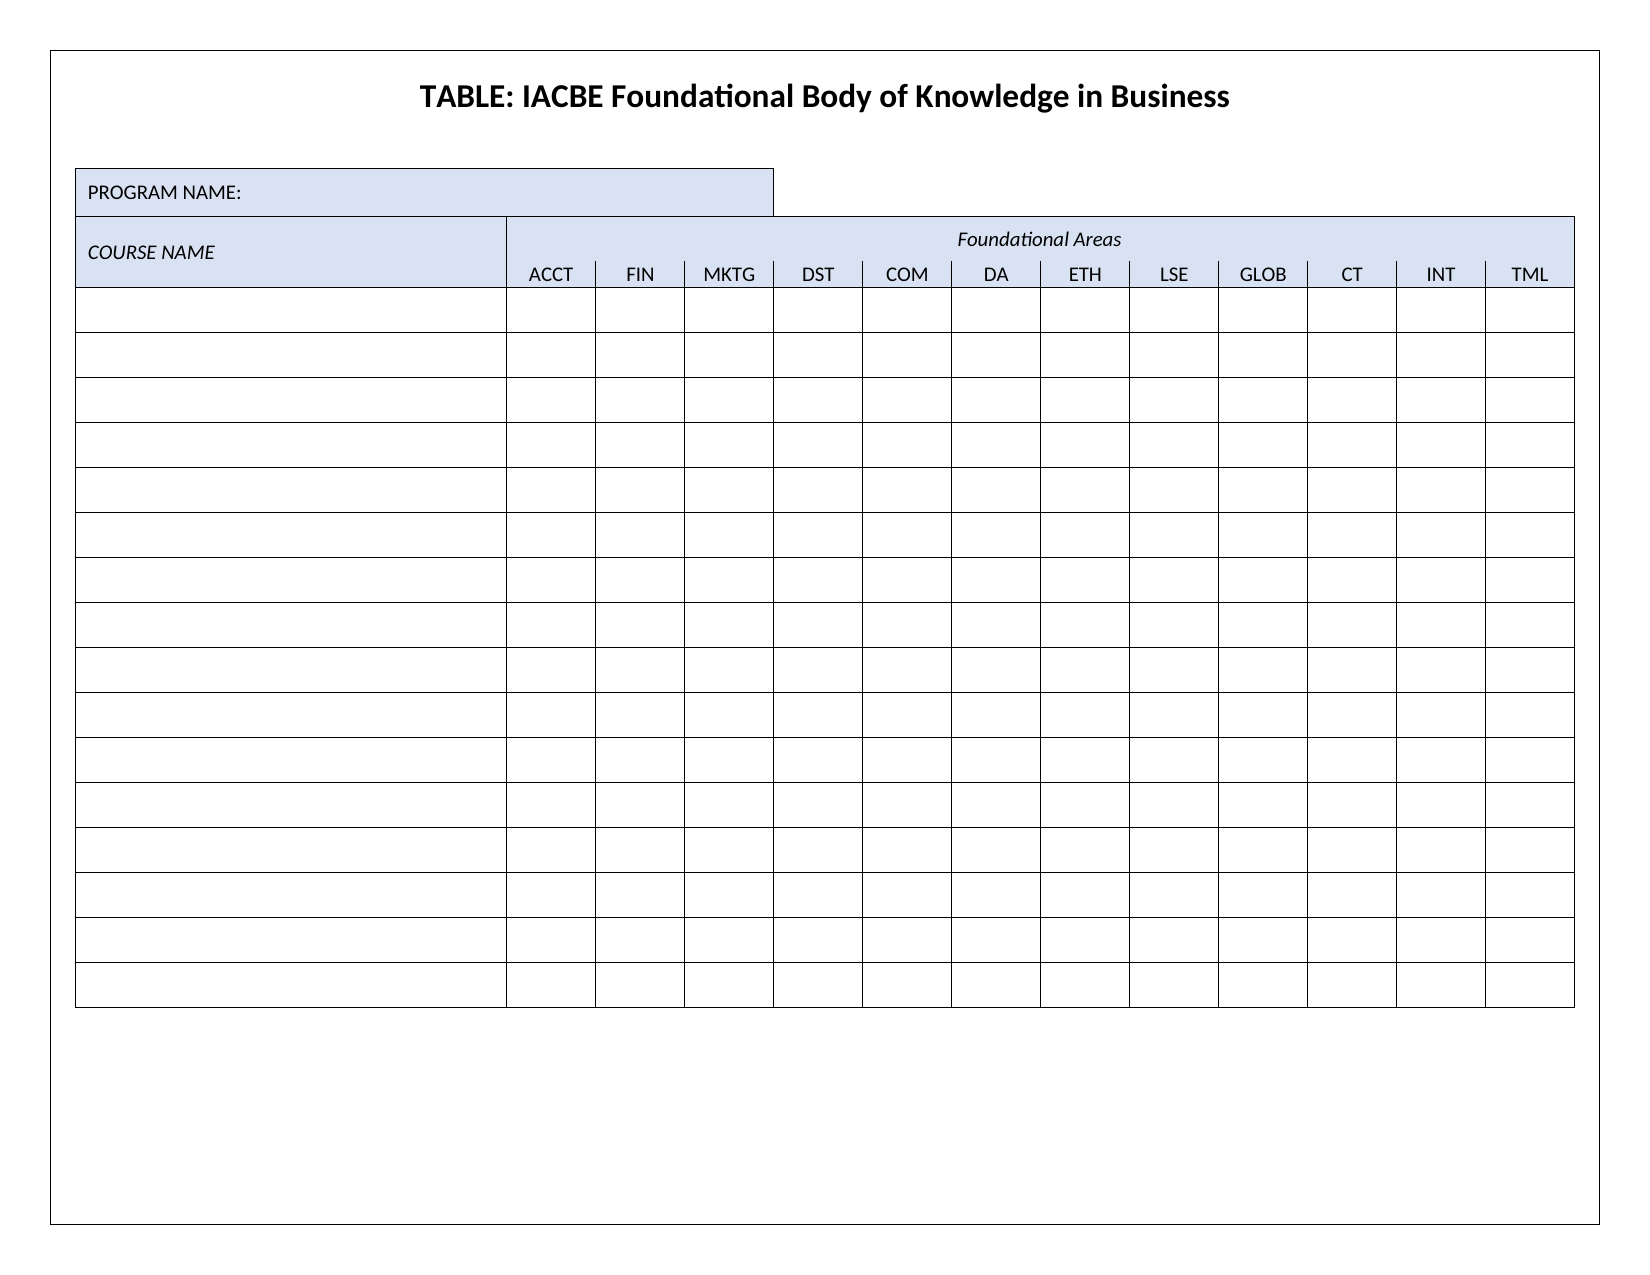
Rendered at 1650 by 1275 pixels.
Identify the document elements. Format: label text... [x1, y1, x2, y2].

table_cell [507, 918, 595, 962]
table_cell [76, 693, 506, 737]
table_cell [1219, 648, 1307, 692]
table_cell [774, 378, 862, 422]
table_cell [596, 648, 684, 692]
table_cell [1486, 423, 1574, 467]
table_cell [863, 423, 951, 467]
table_cell [1397, 783, 1485, 827]
table_cell ETH [1041, 261, 1129, 287]
table_cell [863, 378, 951, 422]
table_cell [774, 333, 862, 377]
table_cell [1397, 648, 1485, 692]
table_cell [1219, 558, 1307, 602]
table_cell [76, 423, 506, 467]
table_cell [1308, 963, 1396, 1007]
table_cell [596, 558, 684, 602]
table_cell [1219, 783, 1307, 827]
table_cell [774, 963, 862, 1007]
table_cell [1041, 918, 1129, 962]
table_cell [952, 828, 1040, 872]
table_cell INT [1397, 261, 1485, 287]
table_cell [1041, 648, 1129, 692]
table_cell [1130, 873, 1218, 917]
table_cell [507, 513, 595, 557]
table_cell [774, 693, 862, 737]
table_cell [1041, 288, 1129, 332]
table_cell [596, 423, 684, 467]
table_cell [1130, 378, 1218, 422]
table_cell CT [1308, 261, 1396, 287]
table_cell [1486, 693, 1574, 737]
table_cell [1041, 828, 1129, 872]
table_cell [863, 513, 951, 557]
table_cell [1130, 288, 1218, 332]
table_cell [774, 783, 862, 827]
table_cell [1041, 468, 1129, 512]
table_cell [863, 828, 951, 872]
table_header [774, 168, 863, 216]
table_cell [863, 873, 951, 917]
table_cell [1486, 873, 1574, 917]
table_cell [76, 828, 506, 872]
table_cell [863, 783, 951, 827]
table_cell MKTG [685, 261, 773, 287]
table_cell [952, 873, 1040, 917]
table_cell DST [774, 261, 862, 287]
table_cell [1041, 783, 1129, 827]
table_cell [1219, 918, 1307, 962]
table_cell [863, 648, 951, 692]
table_cell [1486, 378, 1574, 422]
table_cell [76, 873, 506, 917]
table_cell [76, 738, 506, 782]
table_cell [863, 288, 951, 332]
table_cell [1130, 333, 1218, 377]
table_cell [76, 288, 506, 332]
table_cell [1397, 873, 1485, 917]
table_cell [1130, 603, 1218, 647]
table_cell [596, 918, 684, 962]
table_cell [1041, 558, 1129, 602]
table_cell [774, 288, 862, 332]
table_cell [863, 693, 951, 737]
table_cell [1486, 333, 1574, 377]
table_cell COURSE NAME [76, 217, 506, 287]
table_cell [507, 378, 595, 422]
table_cell [1397, 828, 1485, 872]
table_cell [952, 558, 1040, 602]
table_cell [1397, 288, 1485, 332]
table_cell [952, 513, 1040, 557]
table_cell [952, 423, 1040, 467]
table_cell [1041, 333, 1129, 377]
table_cell [76, 648, 506, 692]
table_cell [1486, 783, 1574, 827]
table_cell [685, 873, 773, 917]
table_cell [1130, 513, 1218, 557]
table_cell [507, 423, 595, 467]
table_cell [507, 288, 595, 332]
table_cell [952, 738, 1040, 782]
table_cell [507, 558, 595, 602]
table_cell [952, 333, 1040, 377]
table_cell [1308, 558, 1396, 602]
table_cell GLOB [1219, 261, 1307, 287]
table_cell [596, 603, 684, 647]
table_cell [1041, 693, 1129, 737]
table_cell [507, 783, 595, 827]
table_cell [596, 873, 684, 917]
table_cell [507, 828, 595, 872]
table_cell [1130, 648, 1218, 692]
table_cell [76, 783, 506, 827]
table_cell [685, 648, 773, 692]
table_cell Foundational Areas [507, 217, 1574, 261]
table_cell [1219, 513, 1307, 557]
table_cell [1130, 693, 1218, 737]
table_cell [1219, 378, 1307, 422]
table_cell [507, 873, 595, 917]
table_cell [1219, 333, 1307, 377]
table_cell [685, 828, 773, 872]
table_cell [952, 468, 1040, 512]
table_cell [1308, 333, 1396, 377]
table_cell [1397, 558, 1485, 602]
table_cell [685, 468, 773, 512]
table_cell [1308, 378, 1396, 422]
table_cell [1219, 873, 1307, 917]
table_cell [774, 423, 862, 467]
table_cell [685, 423, 773, 467]
table_cell [1130, 783, 1218, 827]
table_cell [1486, 648, 1574, 692]
table_cell [1486, 513, 1574, 557]
table_cell [1130, 468, 1218, 512]
table_cell [76, 378, 506, 422]
table_cell [1308, 783, 1396, 827]
table_cell [952, 693, 1040, 737]
table_cell [596, 333, 684, 377]
table_cell [1308, 468, 1396, 512]
table_cell [507, 738, 595, 782]
table_cell [952, 783, 1040, 827]
table_cell [952, 648, 1040, 692]
table_cell [774, 873, 862, 917]
table_cell TML [1486, 261, 1574, 287]
table_cell [596, 513, 684, 557]
table_cell [1308, 603, 1396, 647]
table_cell [1397, 378, 1485, 422]
table_cell [1486, 558, 1574, 602]
table_cell [1486, 738, 1574, 782]
table_cell [1219, 963, 1307, 1007]
table_cell [1219, 288, 1307, 332]
table_cell [685, 288, 773, 332]
table_cell [685, 378, 773, 422]
table_cell [507, 693, 595, 737]
table_cell [507, 648, 595, 692]
table_cell [1308, 828, 1396, 872]
table_cell [1397, 603, 1485, 647]
table_cell [76, 333, 506, 377]
table_cell [685, 603, 773, 647]
table_cell [1130, 963, 1218, 1007]
table_cell [774, 513, 862, 557]
table_cell [596, 828, 684, 872]
table_cell [1219, 693, 1307, 737]
table_cell [685, 333, 773, 377]
table_cell [685, 918, 773, 962]
table_cell [1219, 603, 1307, 647]
table_cell [76, 918, 506, 962]
table_cell [76, 558, 506, 602]
table_cell [685, 693, 773, 737]
table_cell [1130, 423, 1218, 467]
table_cell [1397, 738, 1485, 782]
table_cell [596, 738, 684, 782]
table_cell [596, 468, 684, 512]
table_cell [952, 963, 1040, 1007]
table_cell [596, 963, 684, 1007]
table_cell [952, 288, 1040, 332]
table_cell [1397, 963, 1485, 1007]
table_cell COM [863, 261, 951, 287]
table_cell [1308, 513, 1396, 557]
table_cell [1041, 963, 1129, 1007]
table_cell [685, 513, 773, 557]
table_cell [1219, 468, 1307, 512]
table_cell [774, 738, 862, 782]
table_cell [952, 918, 1040, 962]
table_cell [1308, 423, 1396, 467]
table_cell [1486, 468, 1574, 512]
table_cell [76, 513, 506, 557]
table_cell [1041, 513, 1129, 557]
table_cell [1219, 828, 1307, 872]
table_cell [1130, 918, 1218, 962]
table_cell [952, 378, 1040, 422]
table_cell [1308, 288, 1396, 332]
table_cell [507, 963, 595, 1007]
table_cell [863, 333, 951, 377]
table_cell [1397, 693, 1485, 737]
table_cell [596, 693, 684, 737]
table_cell [1397, 468, 1485, 512]
table_cell [863, 918, 951, 962]
table_cell [685, 738, 773, 782]
table_cell [1130, 828, 1218, 872]
table_cell [76, 468, 506, 512]
table_cell [774, 603, 862, 647]
table_cell [863, 738, 951, 782]
table_cell [685, 558, 773, 602]
table_cell [1397, 333, 1485, 377]
table_cell [1041, 873, 1129, 917]
table_cell [1308, 648, 1396, 692]
table_cell DA [952, 261, 1040, 287]
table_cell [76, 603, 506, 647]
table_cell [1308, 738, 1396, 782]
table_cell [76, 963, 506, 1007]
table_cell [1308, 693, 1396, 737]
table_cell [507, 603, 595, 647]
table_cell [596, 378, 684, 422]
table_cell [1486, 288, 1574, 332]
table_cell [774, 558, 862, 602]
table_cell [1130, 558, 1218, 602]
table_cell [1219, 738, 1307, 782]
table_cell FIN [596, 261, 684, 287]
table_cell [1130, 738, 1218, 782]
table_header PROGRAM NAME: [76, 169, 773, 216]
table_cell [507, 468, 595, 512]
table_cell [1041, 603, 1129, 647]
table_cell [685, 783, 773, 827]
table_cell [1486, 918, 1574, 962]
table_cell [507, 333, 595, 377]
table_cell [952, 603, 1040, 647]
table_cell [863, 963, 951, 1007]
table_cell [1486, 603, 1574, 647]
table_cell [1486, 828, 1574, 872]
table_cell [774, 648, 862, 692]
table_cell [1486, 963, 1574, 1007]
table_cell [596, 288, 684, 332]
table_cell [1041, 423, 1129, 467]
table_cell [1397, 423, 1485, 467]
table_cell [863, 603, 951, 647]
table_cell [1397, 513, 1485, 557]
table_cell [1308, 873, 1396, 917]
table_cell ACCT [507, 261, 595, 287]
table_cell [863, 468, 951, 512]
table_cell [685, 963, 773, 1007]
table_cell [1308, 918, 1396, 962]
table_cell [1041, 738, 1129, 782]
table_cell [596, 783, 684, 827]
table_cell [863, 558, 951, 602]
table_cell [774, 468, 862, 512]
table_cell [774, 918, 862, 962]
table_cell [1397, 918, 1485, 962]
table_cell [1041, 378, 1129, 422]
table_cell [1219, 423, 1307, 467]
table_cell [774, 828, 862, 872]
table_cell LSE [1130, 261, 1218, 287]
